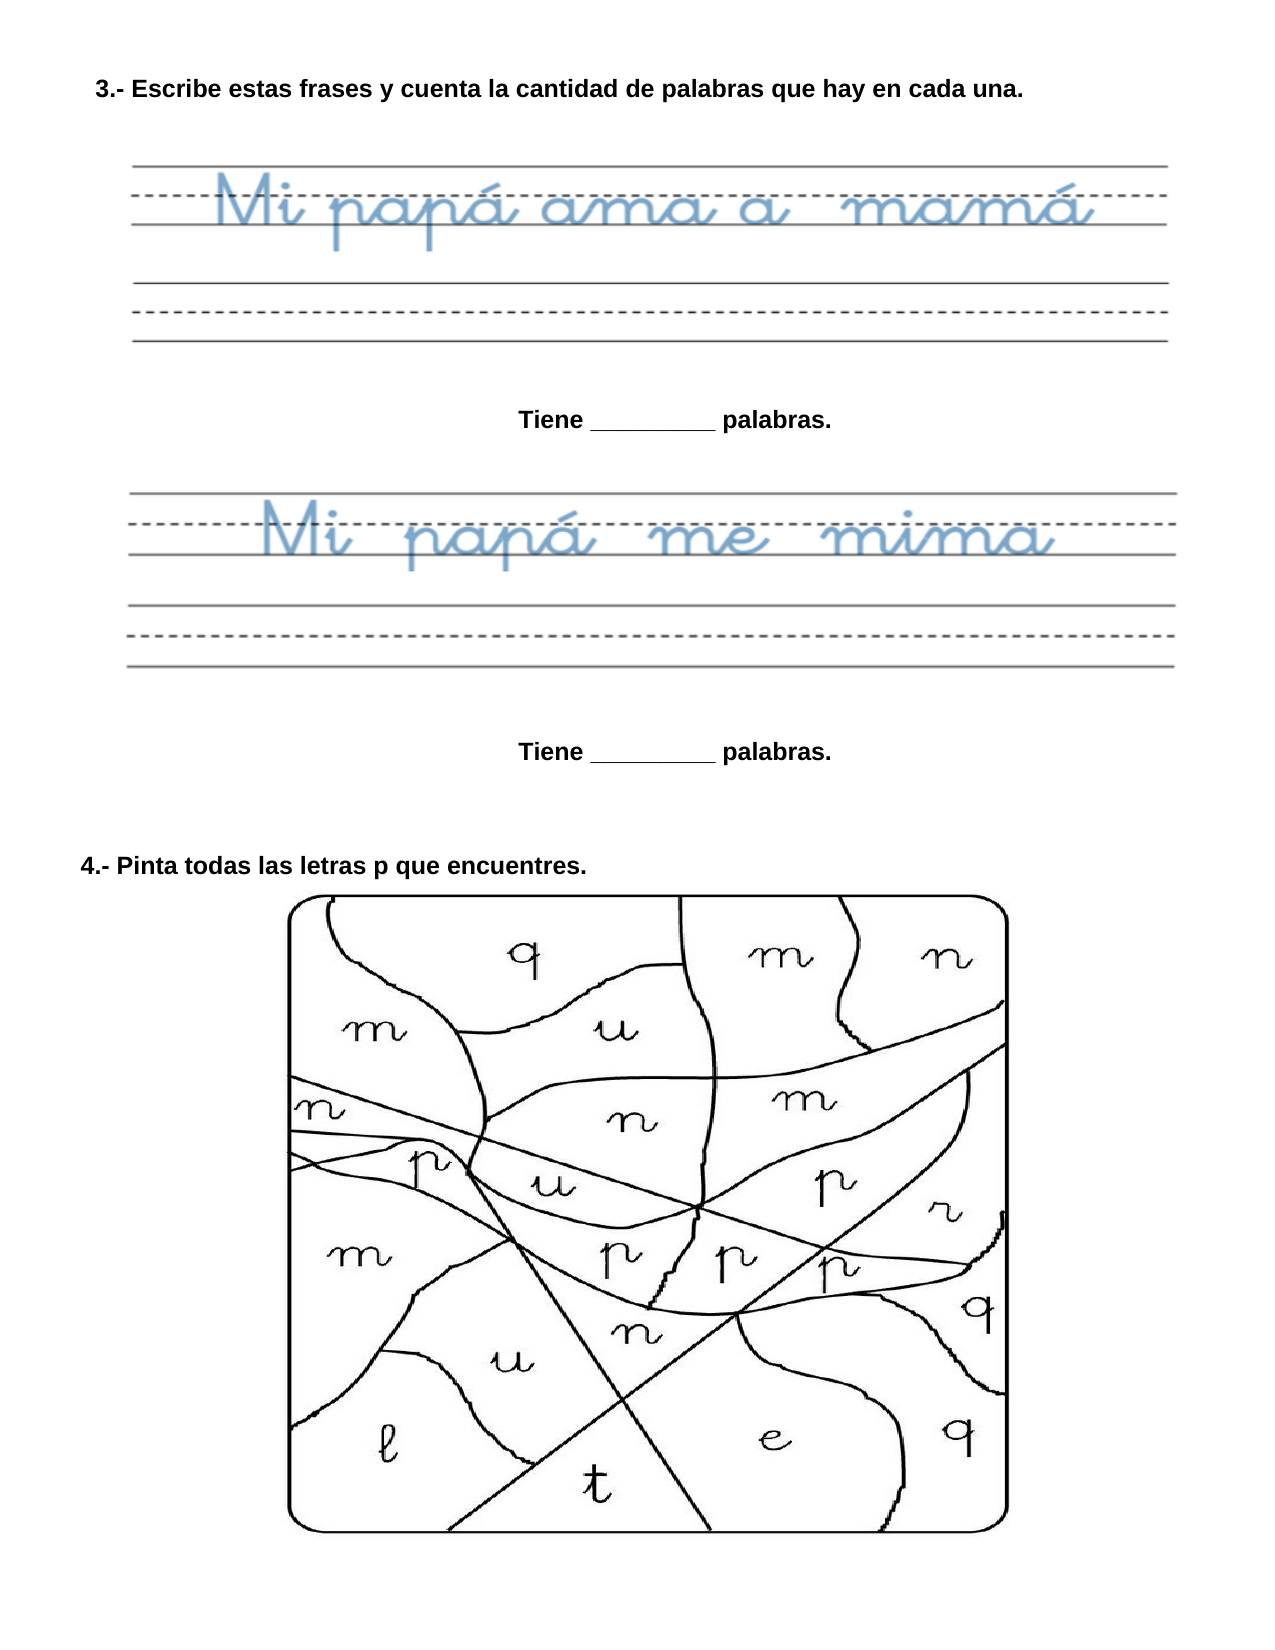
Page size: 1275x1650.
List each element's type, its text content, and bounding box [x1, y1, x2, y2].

text 3.- Escribe estas frases y cuenta la cantidad de palabras que hay en cada una. [95, 74, 1226, 103]
text Tiene _________ palabras. [124, 737, 1226, 765]
text 4.- Pinta todas las letras p que encuentres. [80, 851, 1226, 880]
picture [281, 889, 1017, 1538]
picture [124, 481, 1197, 689]
text Tiene _________ palabras. [124, 405, 1226, 434]
picture [124, 159, 1195, 358]
